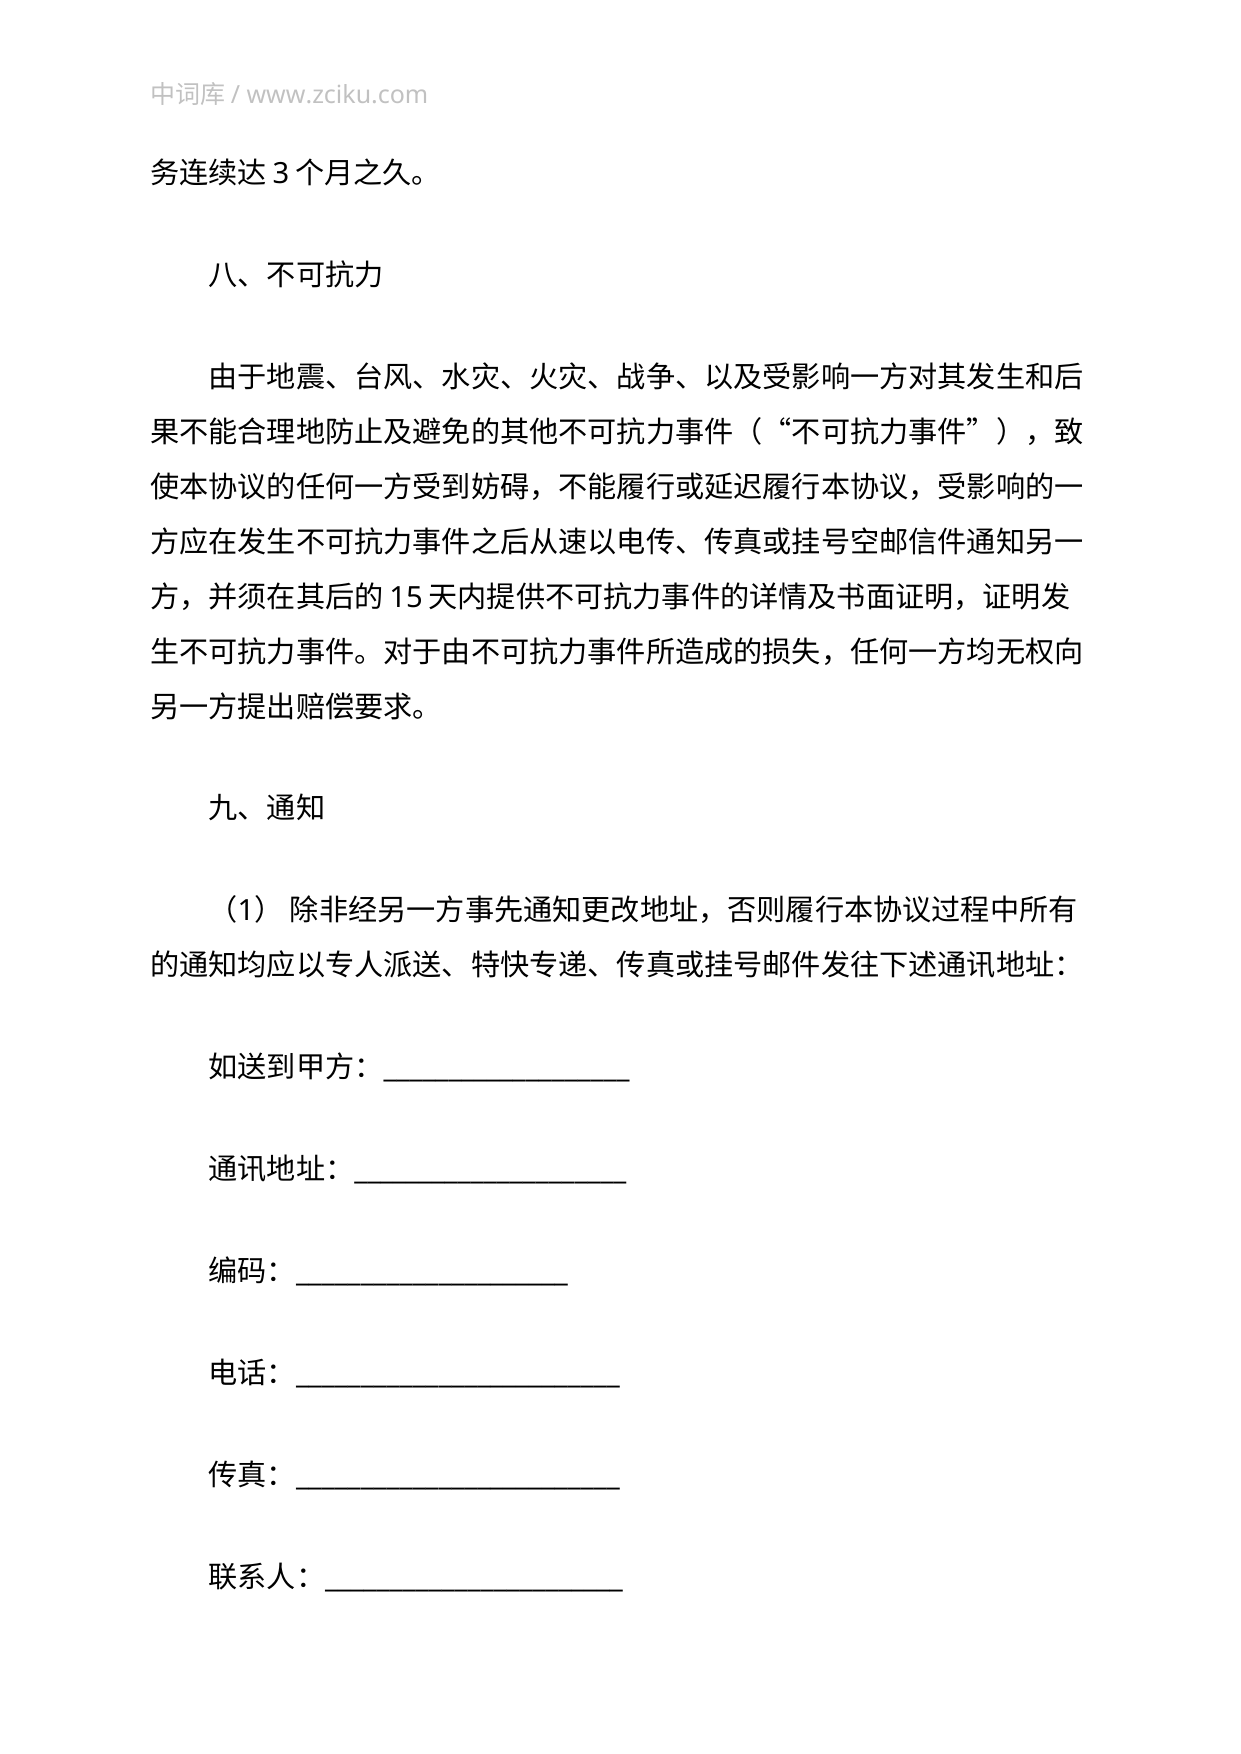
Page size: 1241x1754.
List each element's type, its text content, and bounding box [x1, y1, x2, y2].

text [150, 150, 1090, 192]
text 传真：_________________________ [150, 1451, 1090, 1494]
text 由于地震、台风、水灾、火灾、战争、以及受影响一方对其发生和后果不能合理地防止及避免的其他不可抗力事件（“不可抗力事件”），致使本协议的任何一方受到妨碍，不能履行或延迟履行本协议，受影响的一方应在发生不可抗力事件之后从速以电传、传真或挂号空邮信件通知另一方，并须在其后的15天内提供不可抗力事件的详情及书面证明，证明发生不可抗力事件。对于由不可抗力事件所造成的损失，任何一方均无权向另一方提出赔偿要求。 [150, 354, 1090, 726]
text 九、通知 [150, 785, 1090, 827]
text 电话：_________________________ [150, 1349, 1090, 1392]
text 联系人：_______________________ [150, 1553, 1090, 1596]
text 通讯地址：_____________________ [150, 1146, 1090, 1188]
text 如送到甲方：___________________ [150, 1043, 1090, 1086]
text （1） 除非经另一方事先通知更改地址，否则履行本协议过程中所有的通知均应以专人派送、特快专递、传真或挂号邮件发往下述通讯地址： [150, 887, 1090, 984]
text 编码：_____________________ [150, 1247, 1090, 1290]
text 八、不可抗力 [150, 252, 1090, 294]
